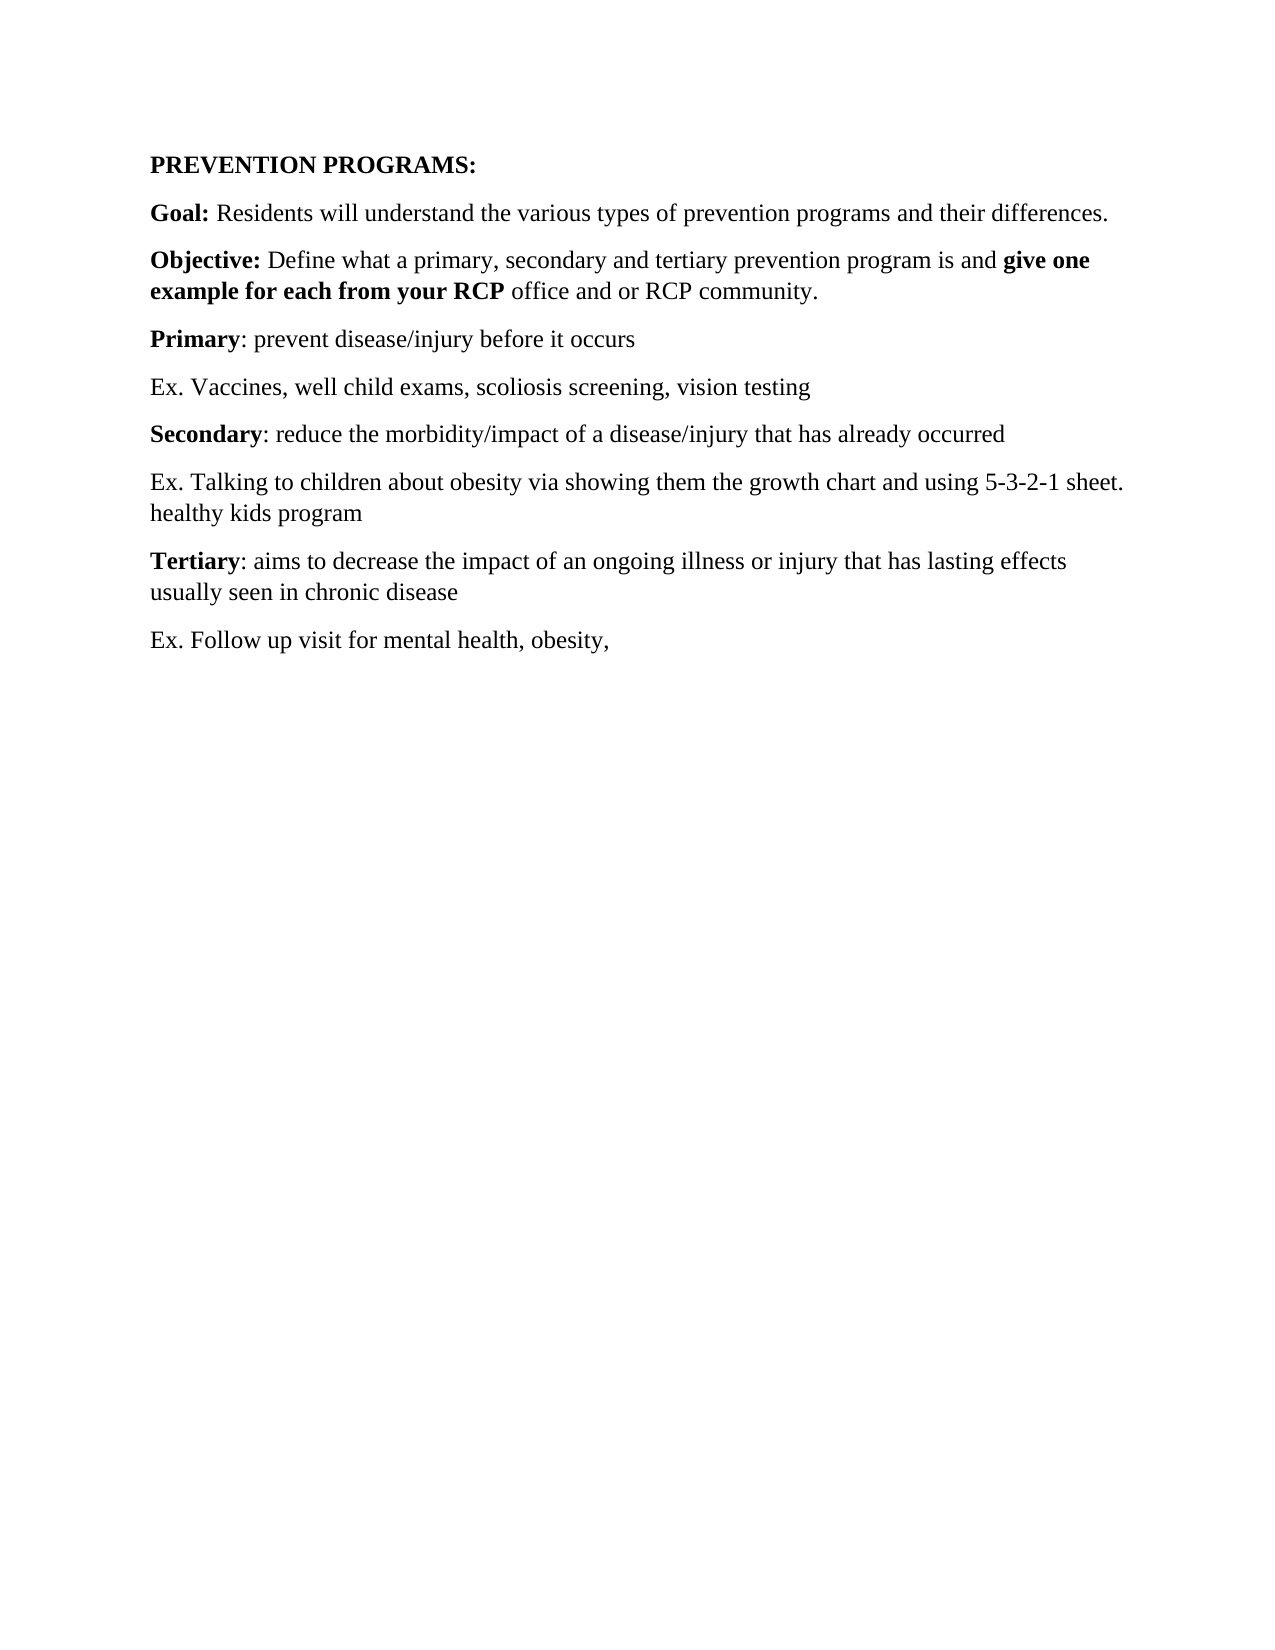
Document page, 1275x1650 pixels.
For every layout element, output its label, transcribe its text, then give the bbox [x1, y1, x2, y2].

text Tertiary: aims to decrease the impact of an ongoing illness or injury that has lasting effects usually seen in chronic disease [150, 546, 1125, 606]
text Ex. Follow up visit for mental health, obesity, [150, 625, 1125, 653]
text Goal: Residents will understand the various types of prevention programs and their differences. [150, 198, 1125, 226]
text Ex. Talking to children about obesity via showing them the growth chart and using 5-3-2-1 sheet. healthy kids program [150, 467, 1125, 527]
text PREVENTION PROGRAMS: [150, 150, 1125, 179]
text Ex. Vaccines, well child exams, scoliosis screening, vision testing [150, 372, 1125, 401]
text Secondary: reduce the morbidity/impact of a disease/injury that has already occurred [150, 419, 1125, 448]
text Primary: prevent disease/injury before it occurs [150, 324, 1125, 353]
text Objective: Define what a primary, secondary and tertiary prevention program is and give one example for each from your RCP office and or RCP community. [150, 245, 1125, 305]
